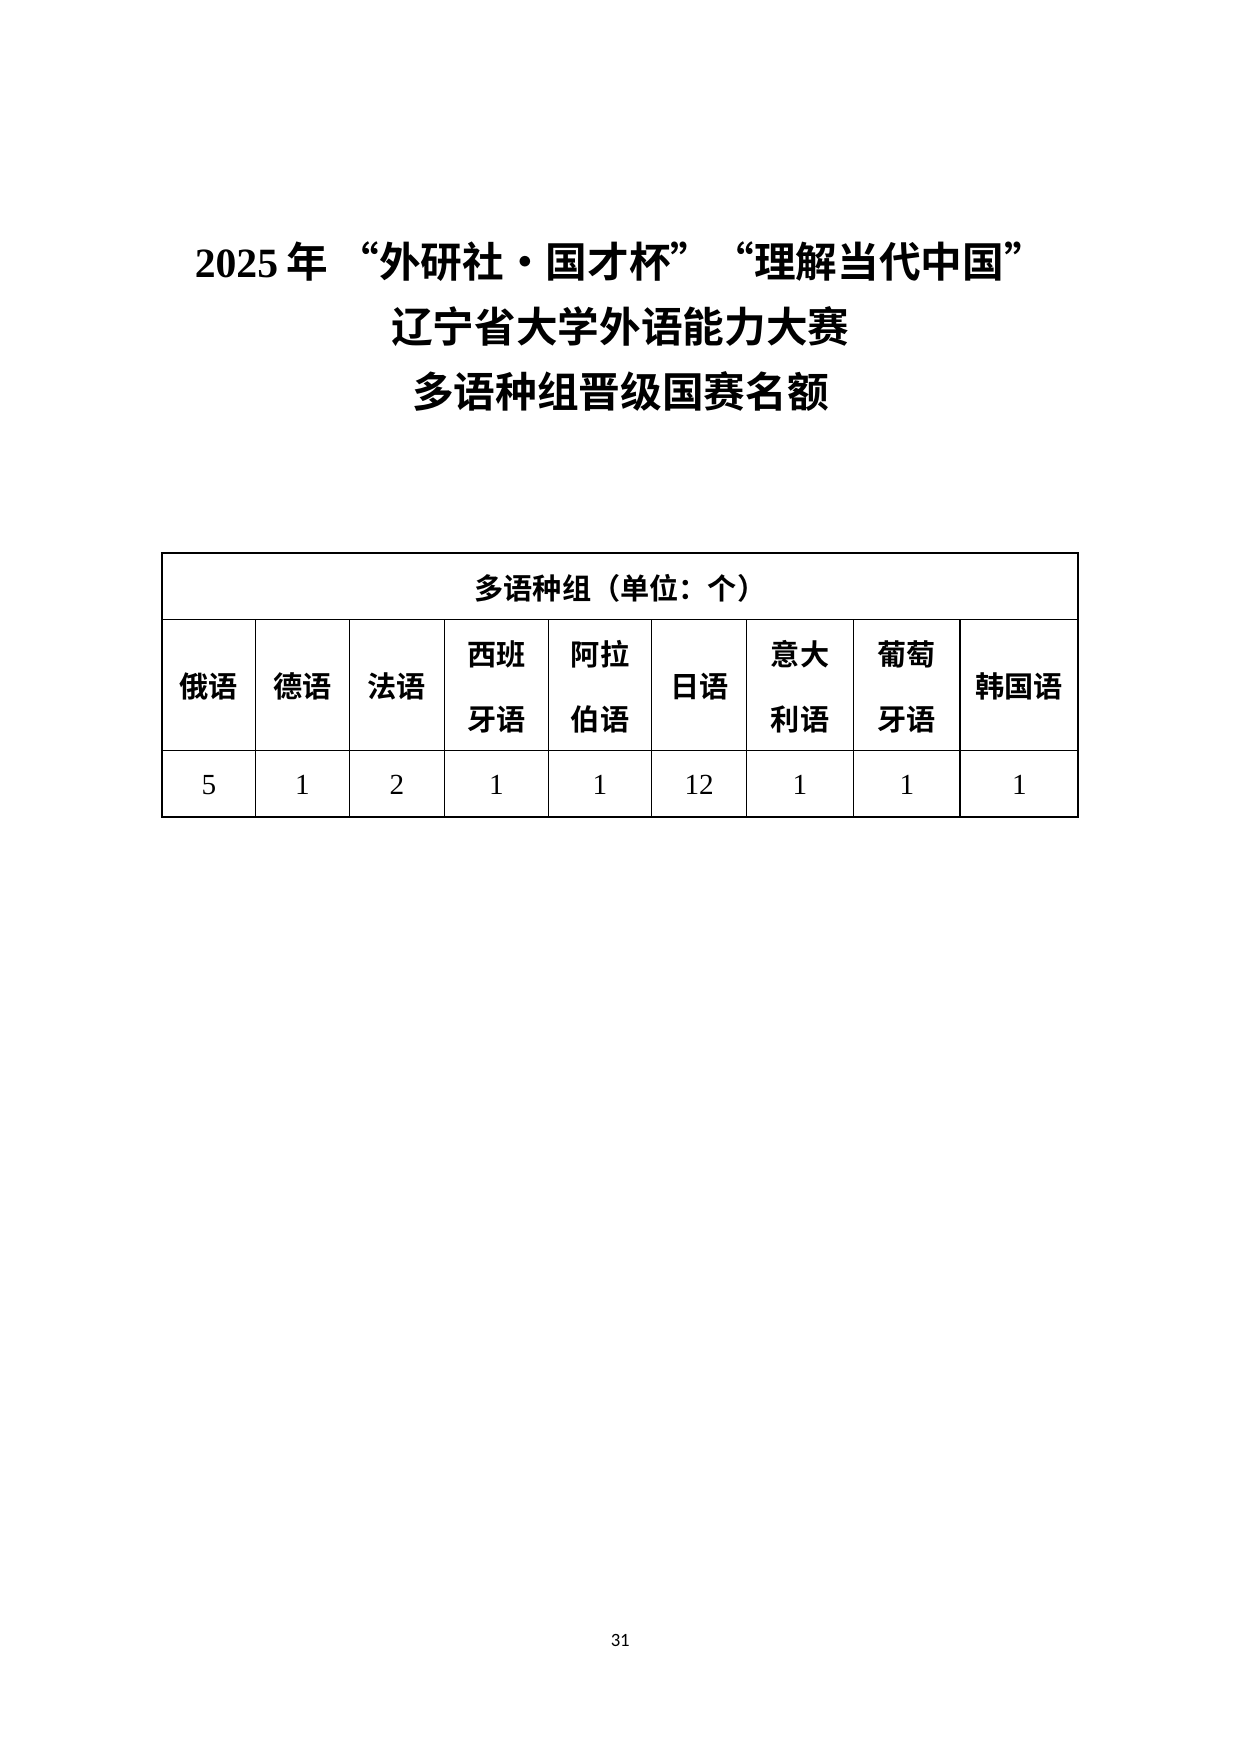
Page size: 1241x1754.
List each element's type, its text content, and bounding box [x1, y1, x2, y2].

table_cell 1 [961, 751, 1077, 816]
table_cell 阿拉伯语 [549, 620, 651, 750]
text 2025年 “外研社•国才杯”“理解当代中国” [187, 227, 1053, 292]
table_header 多语种组（单位：个） [163, 554, 1077, 619]
table_cell 1 [549, 751, 651, 816]
table_cell 法语 [350, 620, 444, 750]
table_cell 西班牙语 [445, 620, 548, 750]
table_cell 2 [350, 751, 444, 816]
table_cell 日语 [652, 620, 746, 750]
table_cell 俄语 [163, 620, 255, 750]
table_cell 12 [652, 751, 746, 816]
table_cell 德语 [256, 620, 349, 750]
table_cell 1 [256, 751, 349, 816]
table_cell 5 [163, 751, 255, 816]
table_cell 葡萄牙语 [854, 620, 959, 750]
table_cell 1 [445, 751, 548, 816]
table_cell 1 [747, 751, 853, 816]
text 多语种组晋级国赛名额 [187, 357, 1053, 422]
text 辽宁省大学外语能力大赛 [187, 292, 1053, 357]
table_cell 意大利语 [747, 620, 853, 750]
table_cell 1 [854, 751, 959, 816]
table_cell 韩国语 [961, 620, 1077, 750]
